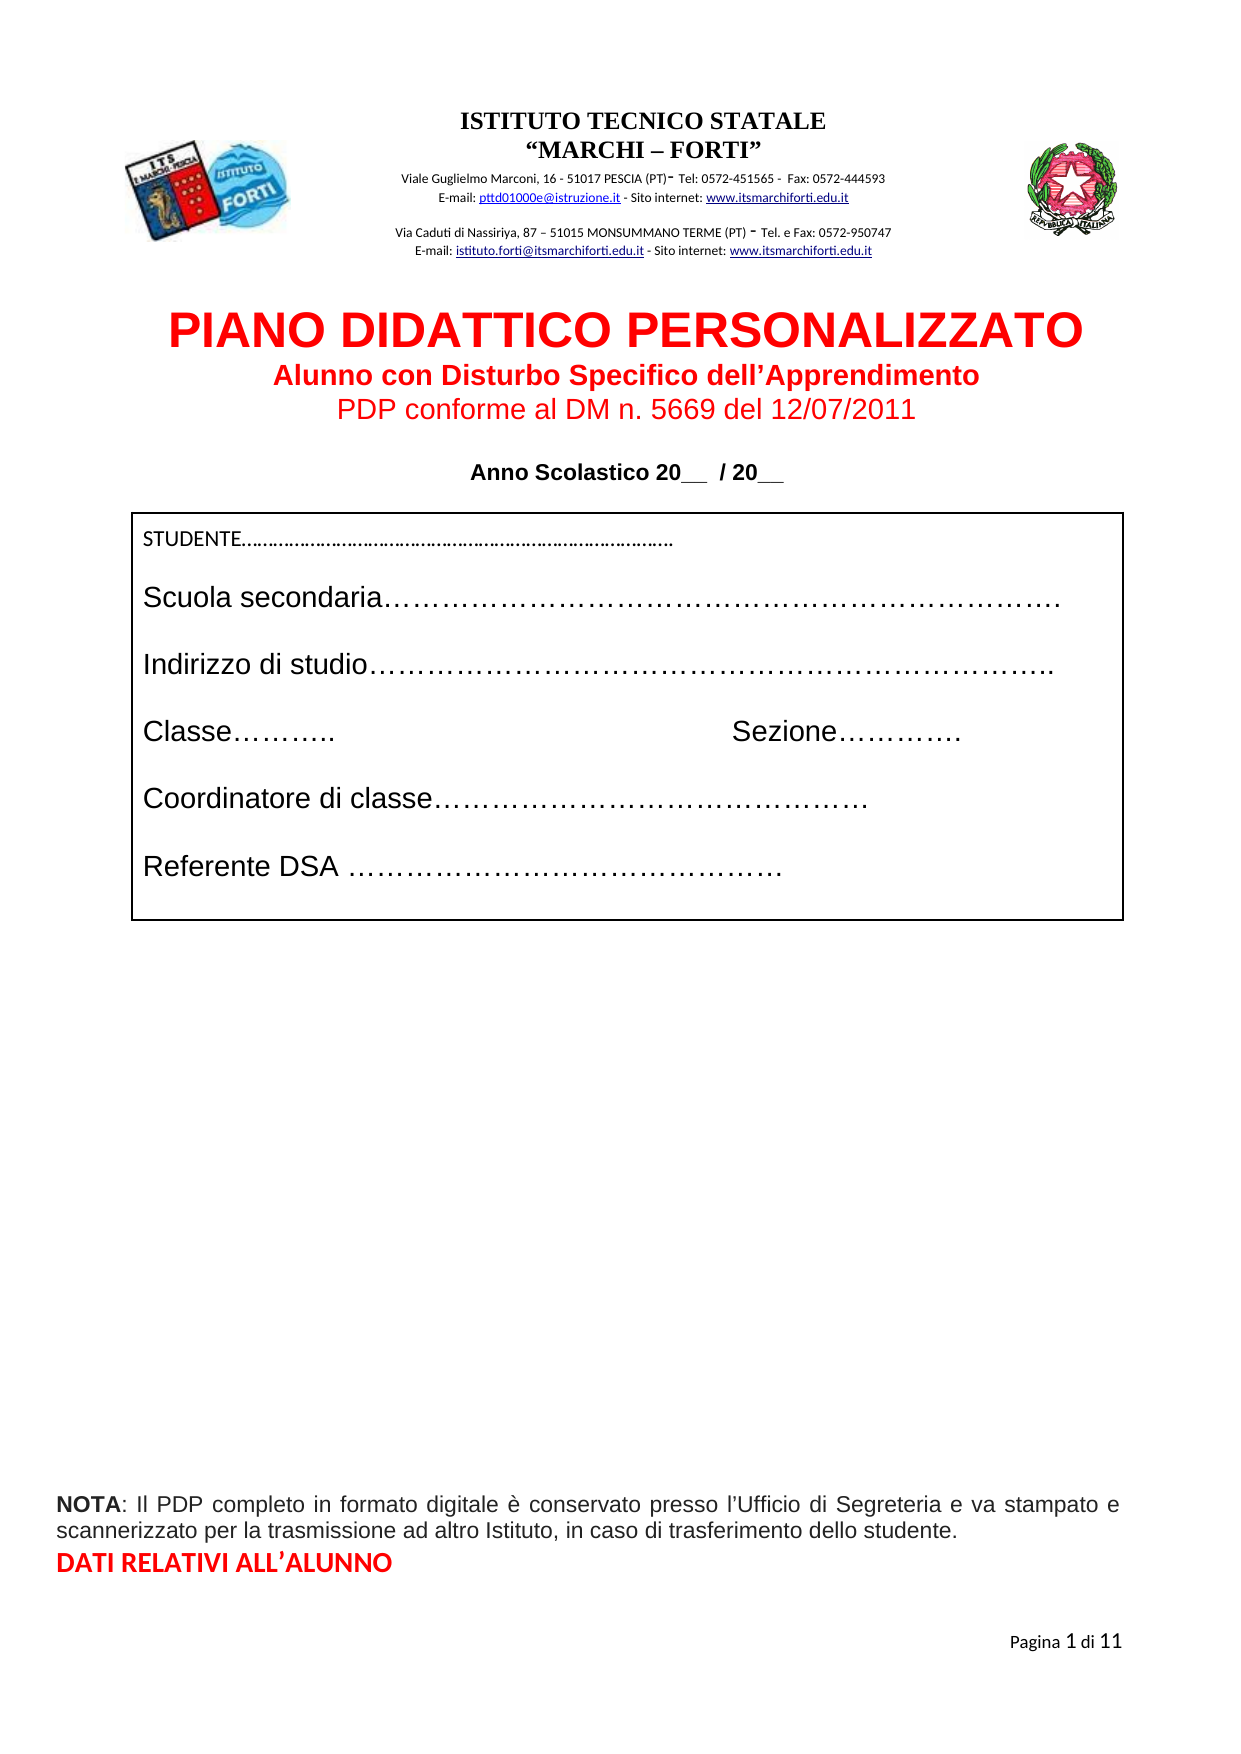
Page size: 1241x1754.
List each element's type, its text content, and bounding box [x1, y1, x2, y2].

picture [1024, 141, 1119, 240]
picture [124, 140, 291, 242]
text DATI RELATIVI ALL’ALUNNO [56, 1544, 1122, 1579]
text Alunno con Disturbo Specifico dell’Apprendimento [131, 358, 1122, 392]
text PIANO DIDATTICO PERSONALIZZATO [131, 301, 1122, 358]
text NOTA: Il PDP completo in formato digitale è conservato presso l’Ufficio di Segreteria e va stampato e scannerizzato per la trasmissione ad altro Istituto, in caso di trasferimento dello studente. [56, 1517, 1122, 1544]
text PDP conforme al DM n. 5669 del 12/07/2011 [131, 392, 1122, 425]
text Anno Scolastico 20__ / 20__ [131, 459, 1122, 485]
